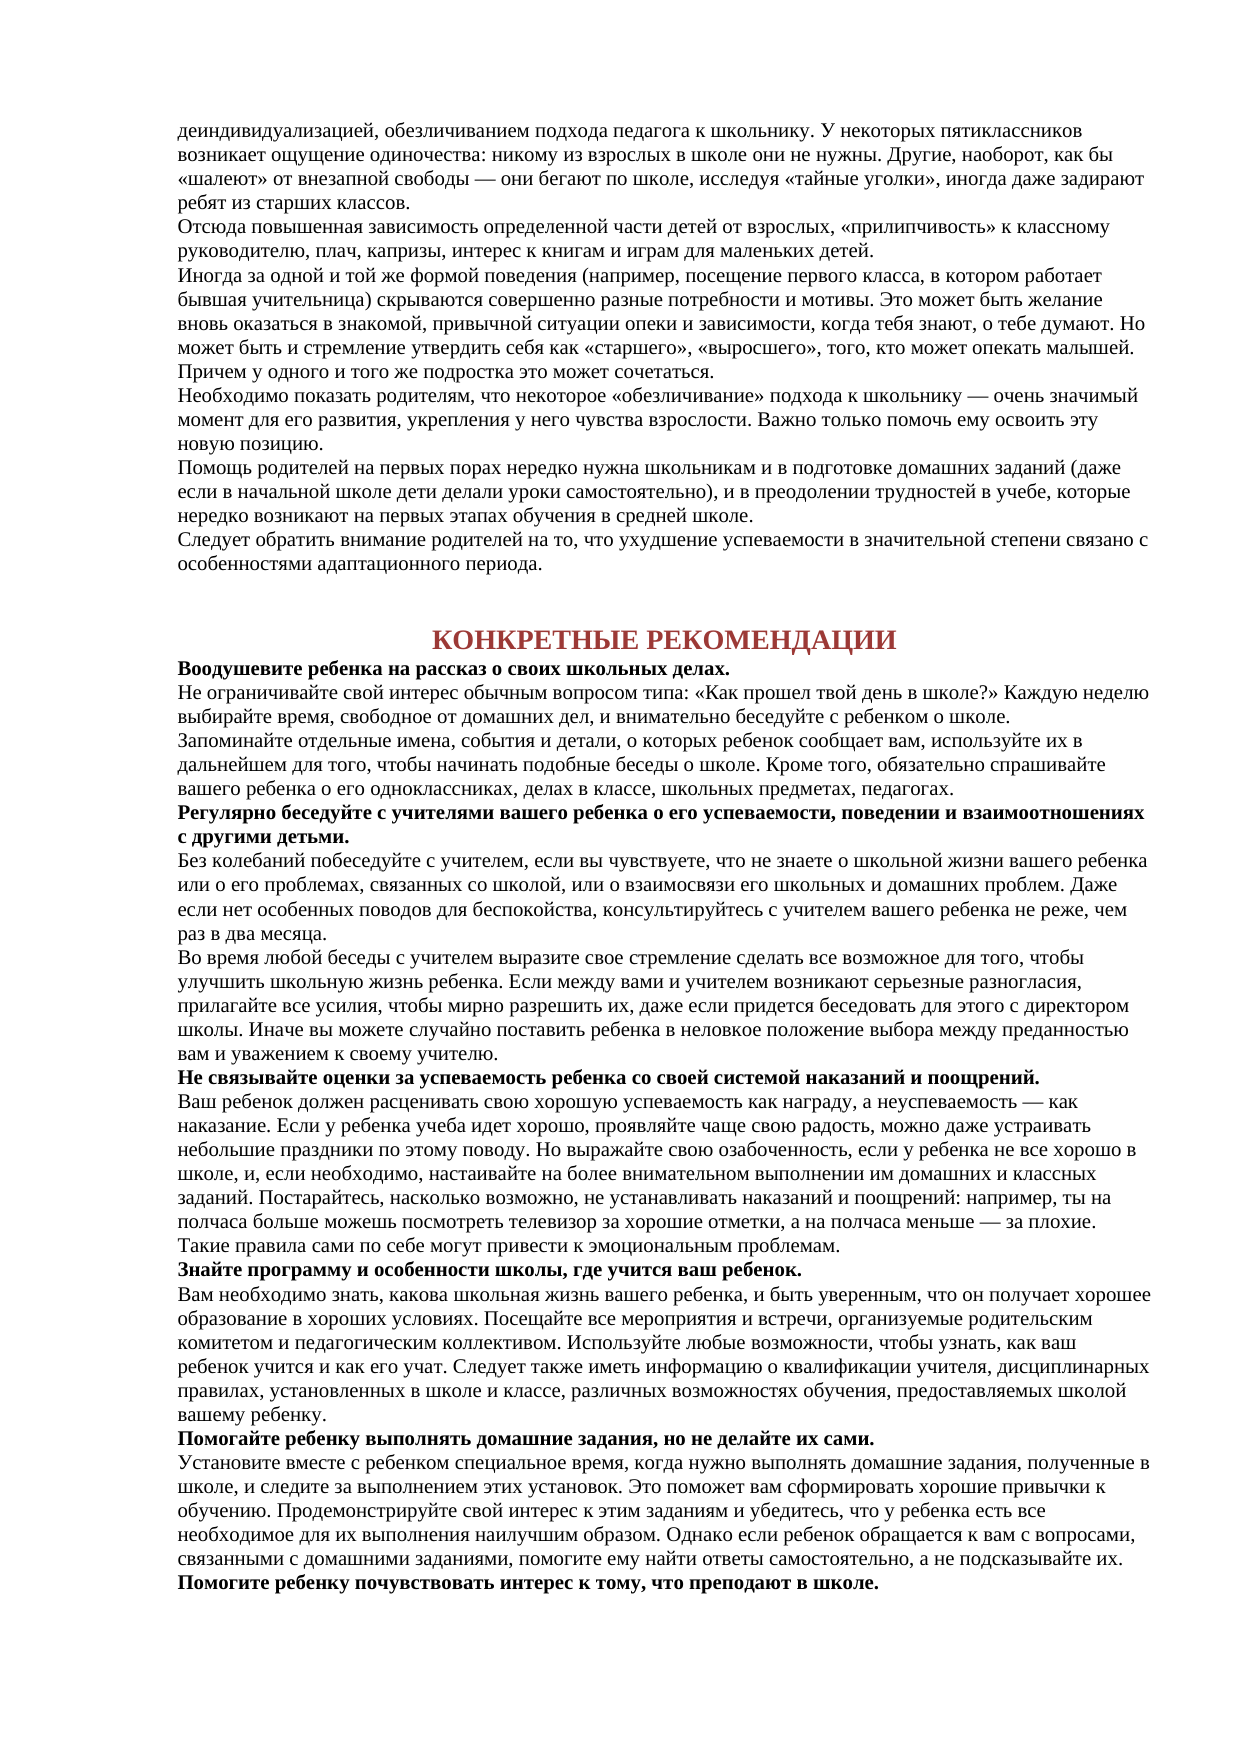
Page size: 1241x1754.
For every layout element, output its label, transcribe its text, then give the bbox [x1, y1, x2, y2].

text Не ограничивайте свой интерес обычным вопросом типа: «Как прошел твой день в школе?» Каждую неделю выбирайте время, свободное от домашних дел, и внимательно беседуйте с ребенком о школе. Запоминайте отдельные имена, события и детали, о которых ребенок сообщает вам, используйте их в дальнейшем для того, чтобы начинать подобные беседы о школе. Кроме того, обязательно спрашивайте вашего ребенка о его одноклассниках, делах в классе, школьных предметах, педагогах. [177, 680, 1152, 800]
text Помогите ребенку почувствовать интерес к тому, что преподают в школе. [177, 1570, 1152, 1594]
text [177, 118, 1152, 575]
text Воодушевите ребенка на рассказ о своих школьных делах. [177, 656, 1152, 680]
text Установите вместе с ребенком специальное время, когда нужно выполнять домашние задания, полученные в школе, и следите за выполнением этих установок. Это поможет вам сформировать хорошие привычки к обучению. Продемонстрируйте свой интерес к этим заданиям и убедитесь, что у ребенка есть все необходимое для их выполнения наилучшим образом. Однако если ребенок обращается к вам с вопросами, связанными с домашними заданиями, помогите ему найти ответы самостоятельно, а не подсказывайте их. [177, 1450, 1152, 1570]
text Помогайте ребенку выполнять домашние задания, но не делайте их сами. [177, 1426, 1152, 1450]
text Регулярно беседуйте с учителями вашего ребенка о его успеваемости, поведении и взаимоотношениях с другими детьми. [177, 800, 1152, 848]
text Не связывайте оценки за успеваемость ребенка со своей системой наказаний и поощрений. [177, 1065, 1152, 1089]
text КОНКРЕТНЫЕ РЕКОМЕНДАЦИИ [177, 623, 1152, 656]
text Вам необходимо знать, какова школьная жизнь вашего ребенка, и быть уверенным, что он получает хорошее образование в хороших условиях. Посещайте все мероприятия и встречи, организуемые родительским комитетом и педагогическим коллективом. Используйте любые возможности, чтобы узнать, как ваш ребенок учится и как его учат. Следует также иметь информацию о квалификации учителя, дисциплинарных правилах, установленных в школе и классе, различных возможностях обучения, предоставляемых школой вашему ребенку. [177, 1281, 1152, 1426]
text Без колебаний побеседуйте с учителем, если вы чувствуете, что не знаете о школьной жизни вашего ребенка или о его проблемах, связанных со школой, или о взаимосвязи его школьных и домашних проблем. Даже если нет особенных поводов для беспокойства, консультируйтесь с учителем вашего ребенка не реже, чем раз в два месяца. Во время любой беседы с учителем выразите свое стремление сделать все возможное для того, чтобы улучшить школьную жизнь ребенка. Если между вами и учителем возникают серьезные разногласия, прилагайте все усилия, чтобы мирно разрешить их, даже если придется беседовать для этого с директором школы. Иначе вы можете случайно поставить ребенка в неловкое положение выбора между преданностью вам и уважением к своему учителю. [177, 848, 1152, 1065]
text Знайте программу и особенности школы, где учится ваш ребенок. [177, 1257, 1152, 1281]
text Ваш ребенок должен расценивать свою хорошую успеваемость как награду, а неуспеваемость — как наказание. Если у ребенка учеба идет хорошо, проявляйте чаще свою радость, можно даже устраивать небольшие праздники по этому поводу. Но выражайте свою озабоченность, если у ребенка не все хорошо в школе, и, если необходимо, настаивайте на более внимательном выполнении им домашних и классных заданий. Постарайтесь, насколько возможно, не устанавливать наказаний и поощрений: например, ты на полчаса больше можешь посмотреть телевизор за хорошие отметки, а на полчаса меньше — за плохие. Такие правила сами по себе могут привести к эмоциональным проблемам. [177, 1089, 1152, 1257]
